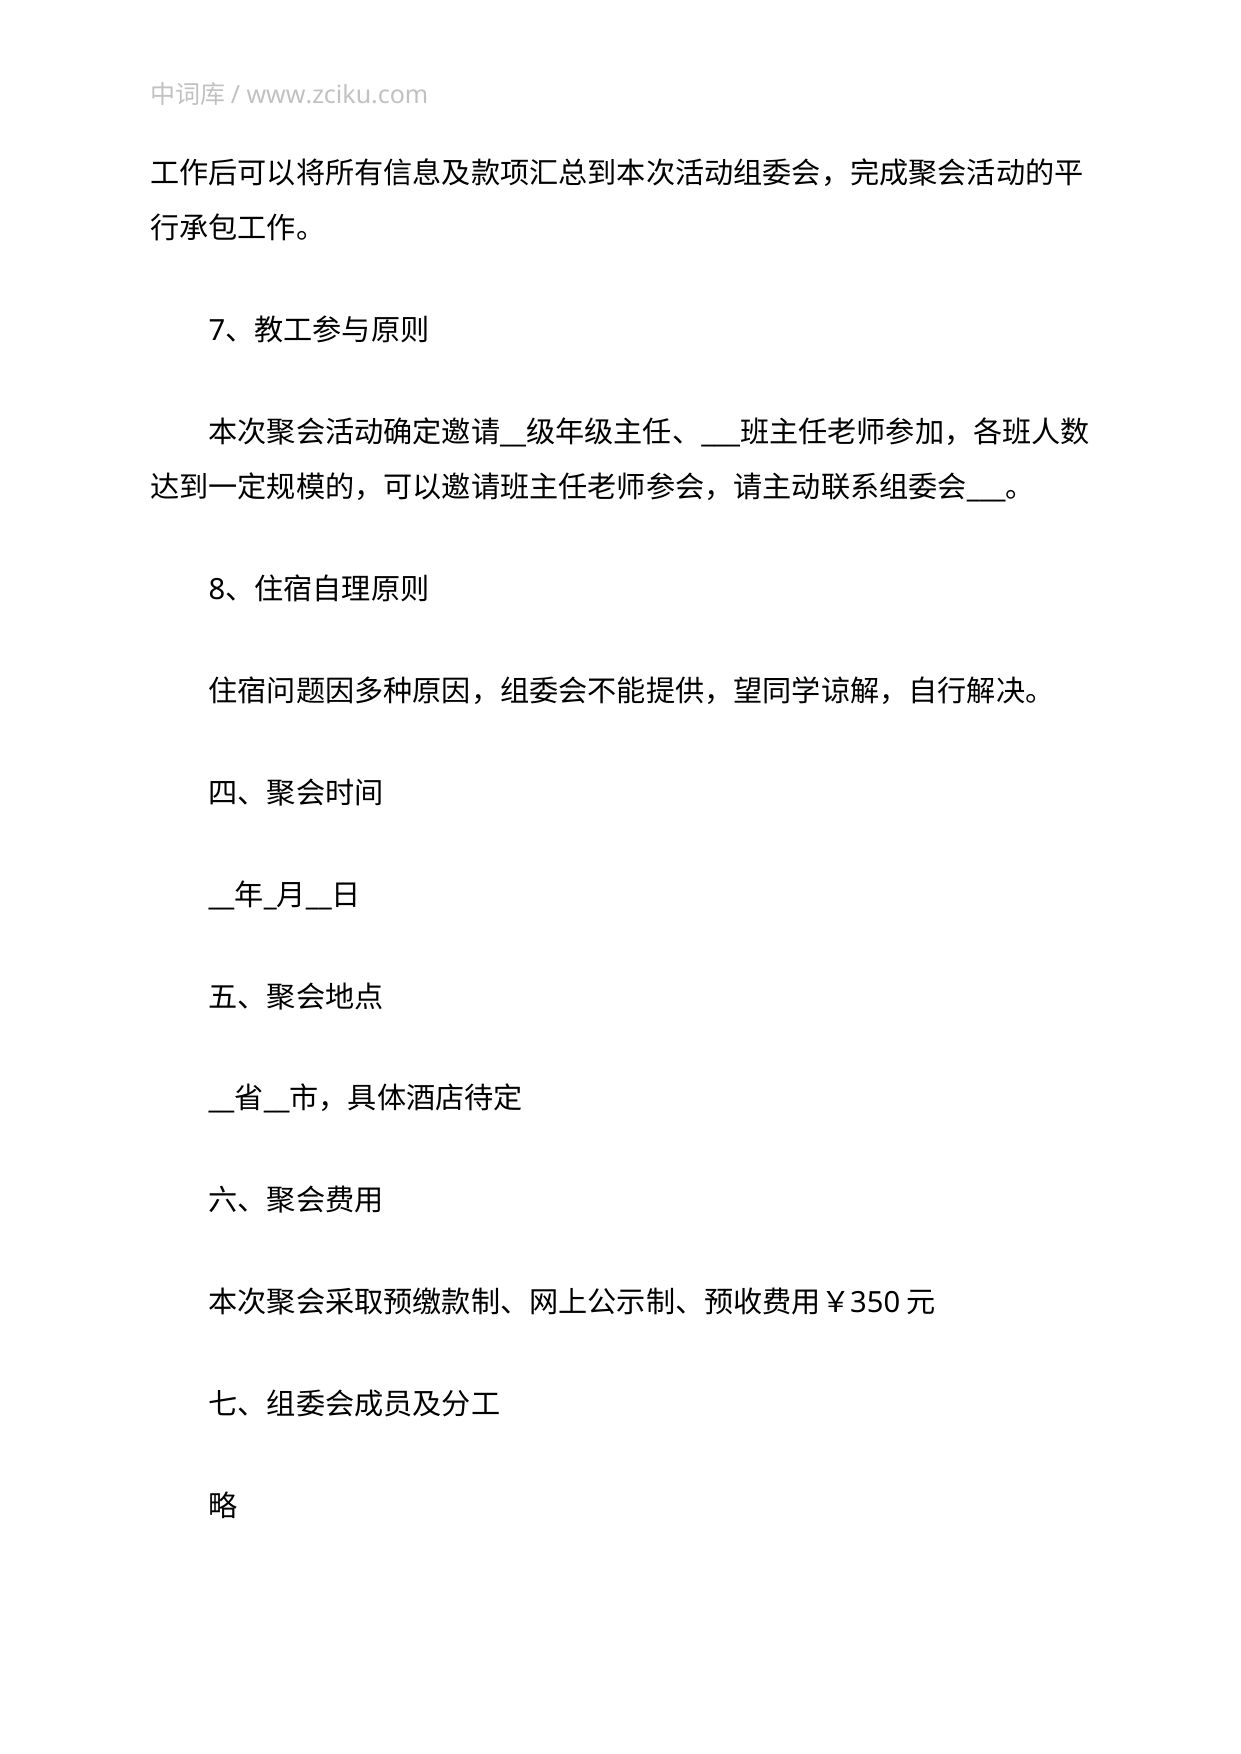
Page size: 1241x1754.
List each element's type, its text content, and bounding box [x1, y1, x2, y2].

text 七、组委会成员及分工 [150, 1381, 1090, 1423]
text 7、教工参与原则 [150, 307, 1090, 349]
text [150, 150, 1090, 247]
text 四、聚会时间 [150, 769, 1090, 812]
text __省__市，具体酒店待定 [150, 1075, 1090, 1117]
text 本次聚会活动确定邀请__级年级主任、___班主任老师参加，各班人数达到一定规模的，可以邀请班主任老师参会，请主动联系组委会___。 [150, 409, 1090, 506]
text 略 [150, 1482, 1090, 1525]
text 8、住宿自理原则 [150, 566, 1090, 608]
text 本次聚会采取预缴款制、网上公示制、预收费用￥350元 [150, 1279, 1090, 1321]
text 五、聚会地点 [150, 973, 1090, 1015]
text 六、聚会费用 [150, 1177, 1090, 1219]
text __年_月__日 [150, 871, 1090, 913]
text 住宿问题因多种原因，组委会不能提供，望同学谅解，自行解决。 [150, 668, 1090, 710]
